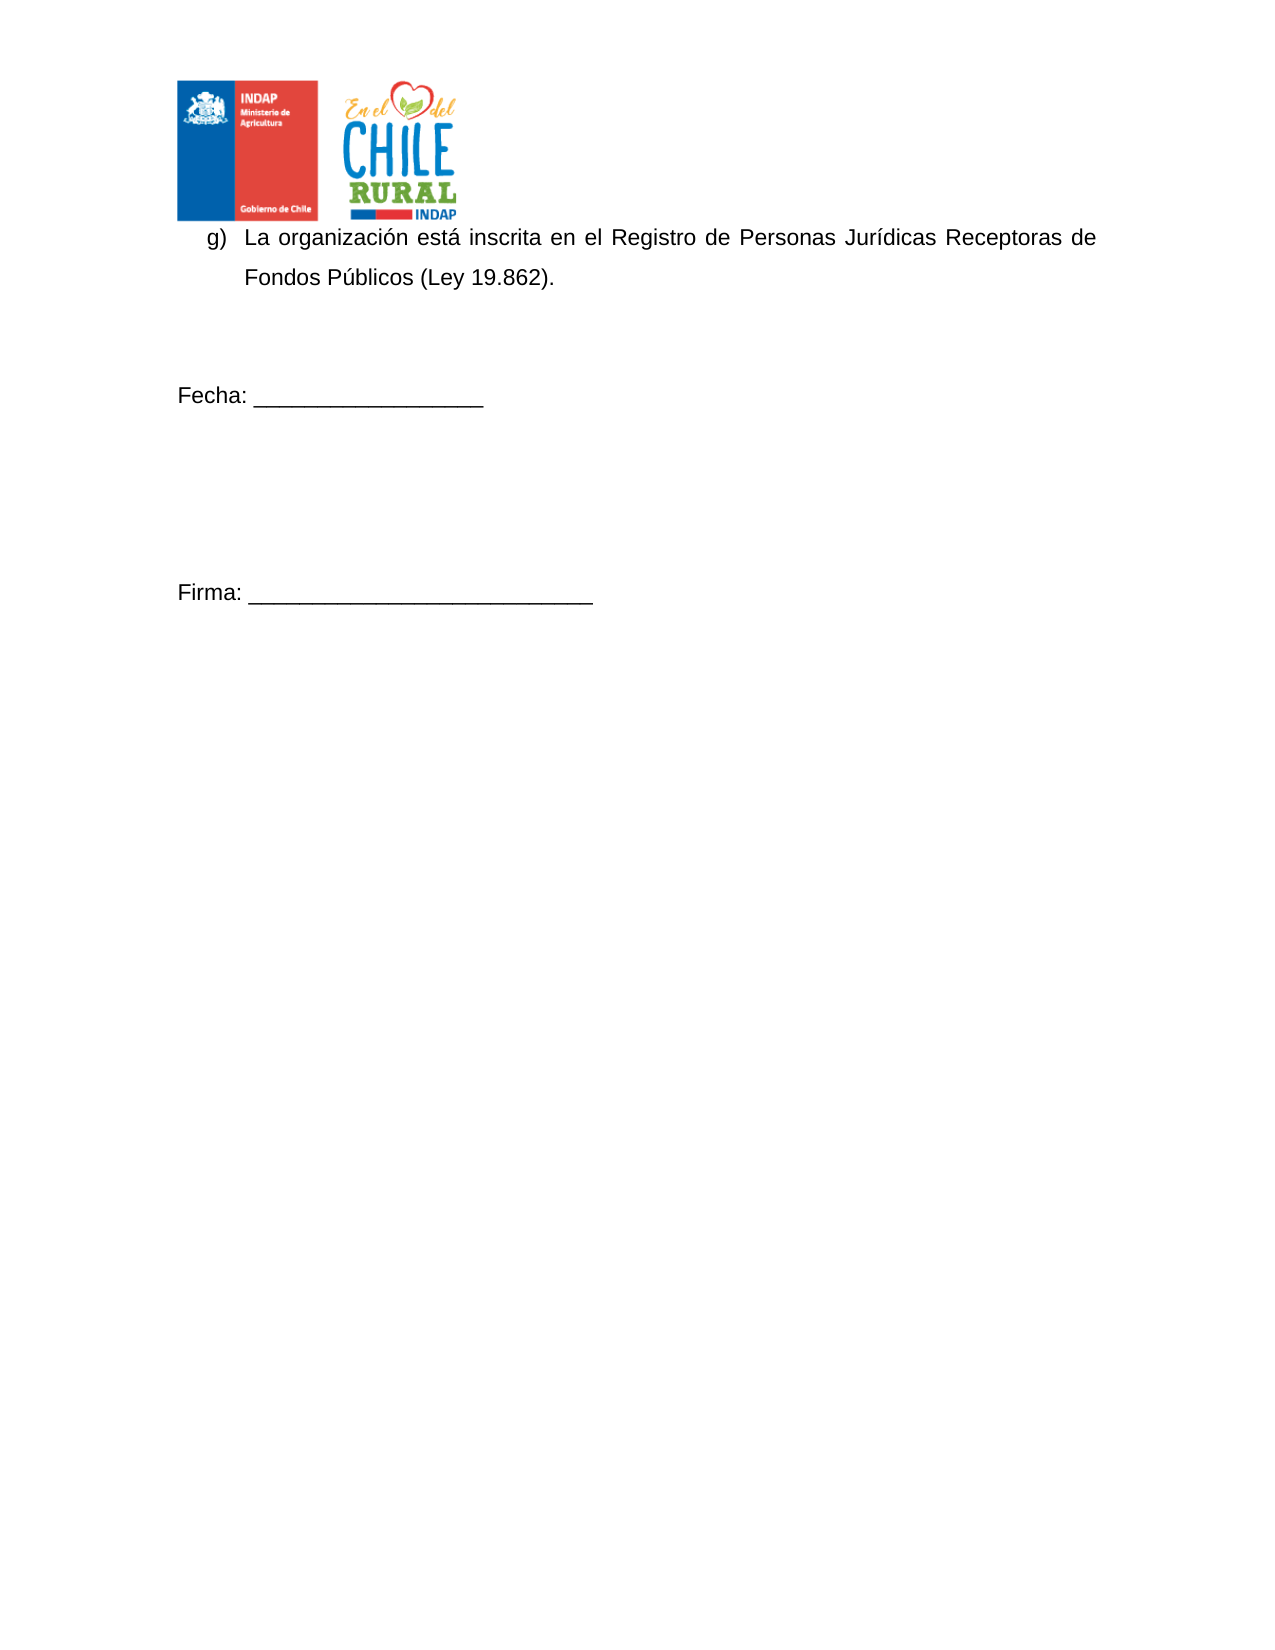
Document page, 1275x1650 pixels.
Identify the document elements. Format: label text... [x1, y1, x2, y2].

list La organización está inscrita en el Registro de Personas Jurídicas Receptoras de Fondos Públicos (Ley 19.862). [207, 224, 1098, 290]
text Fecha: __________________ [177, 382, 1098, 408]
text Firma: ___________________________ [177, 579, 1098, 606]
picture [177, 73, 457, 224]
